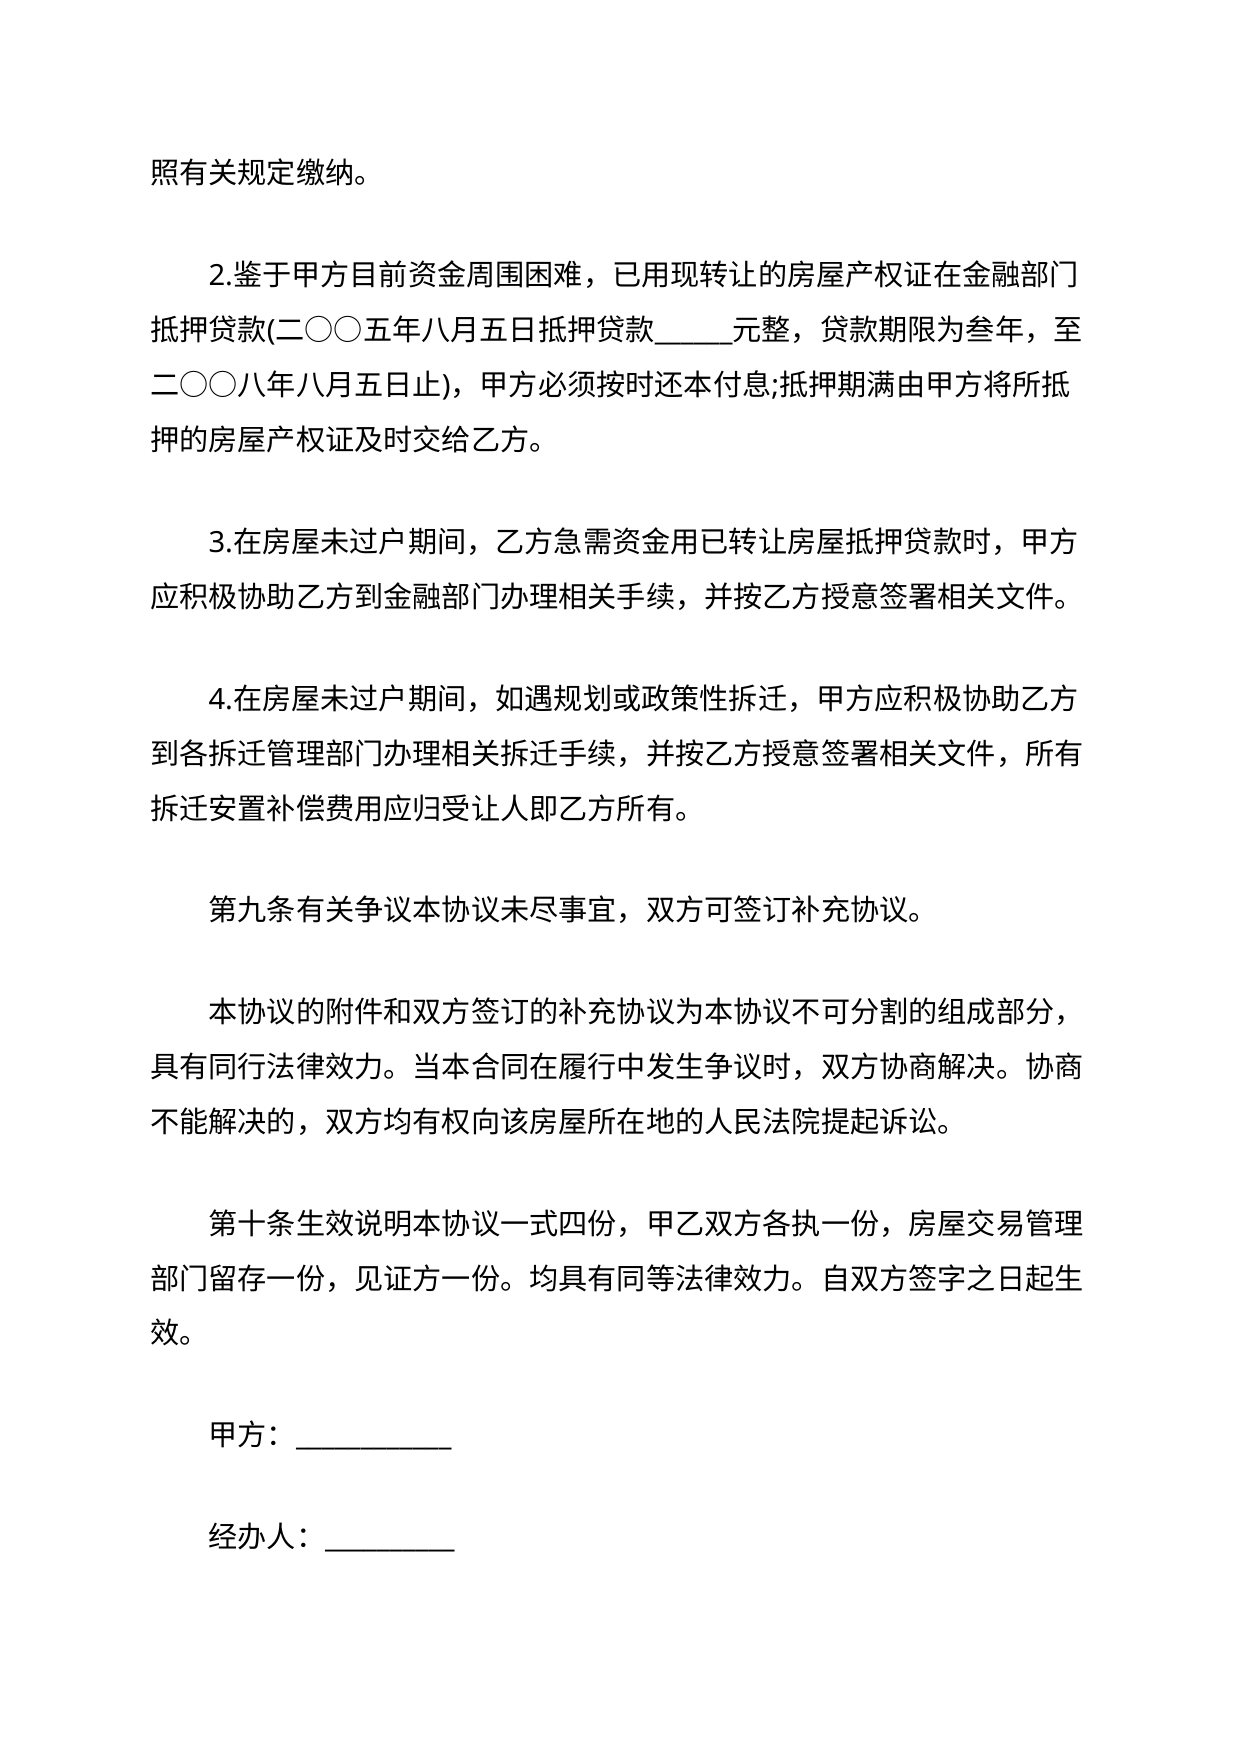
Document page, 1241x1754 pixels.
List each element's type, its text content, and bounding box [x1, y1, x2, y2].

text 甲方：____________ [150, 1412, 1090, 1454]
text 4.在房屋未过户期间，如遇规划或政策性拆迁，甲方应积极协助乙方到各拆迁管理部门办理相关拆迁手续，并按乙方授意签署相关文件，所有拆迁安置补偿费用应归受让人即乙方所有。 [150, 675, 1090, 827]
text 第十条生效说明本协议一式四份，甲乙双方各执一份，房屋交易管理部门留存一份，见证方一份。均具有同等法律效力。自双方签字之日起生效。 [150, 1200, 1090, 1352]
text 3.在房屋未过户期间，乙方急需资金用已转让房屋抵押贷款时，甲方应积极协助乙方到金融部门办理相关手续，并按乙方授意签署相关文件。 [150, 518, 1090, 616]
text 本协议的附件和双方签订的补充协议为本协议不可分割的组成部分，具有同行法律效力。当本合同在履行中发生争议时，双方协商解决。协商不能解决的，双方均有权向该房屋所在地的人民法院提起诉讼。 [150, 989, 1090, 1141]
text 经办人：__________ [150, 1514, 1090, 1556]
text 第九条有关争议本协议未尽事宜，双方可签订补充协议。 [150, 887, 1090, 929]
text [150, 150, 1090, 192]
text 2.鉴于甲方目前资金周围困难，已用现转让的房屋产权证在金融部门抵押贷款(二○○五年八月五日抵押贷款______元整，贷款期限为叁年，至二○○八年八月五日止)，甲方必须按时还本付息;抵押期满由甲方将所抵押的房屋产权证及时交给乙方。 [150, 252, 1090, 459]
